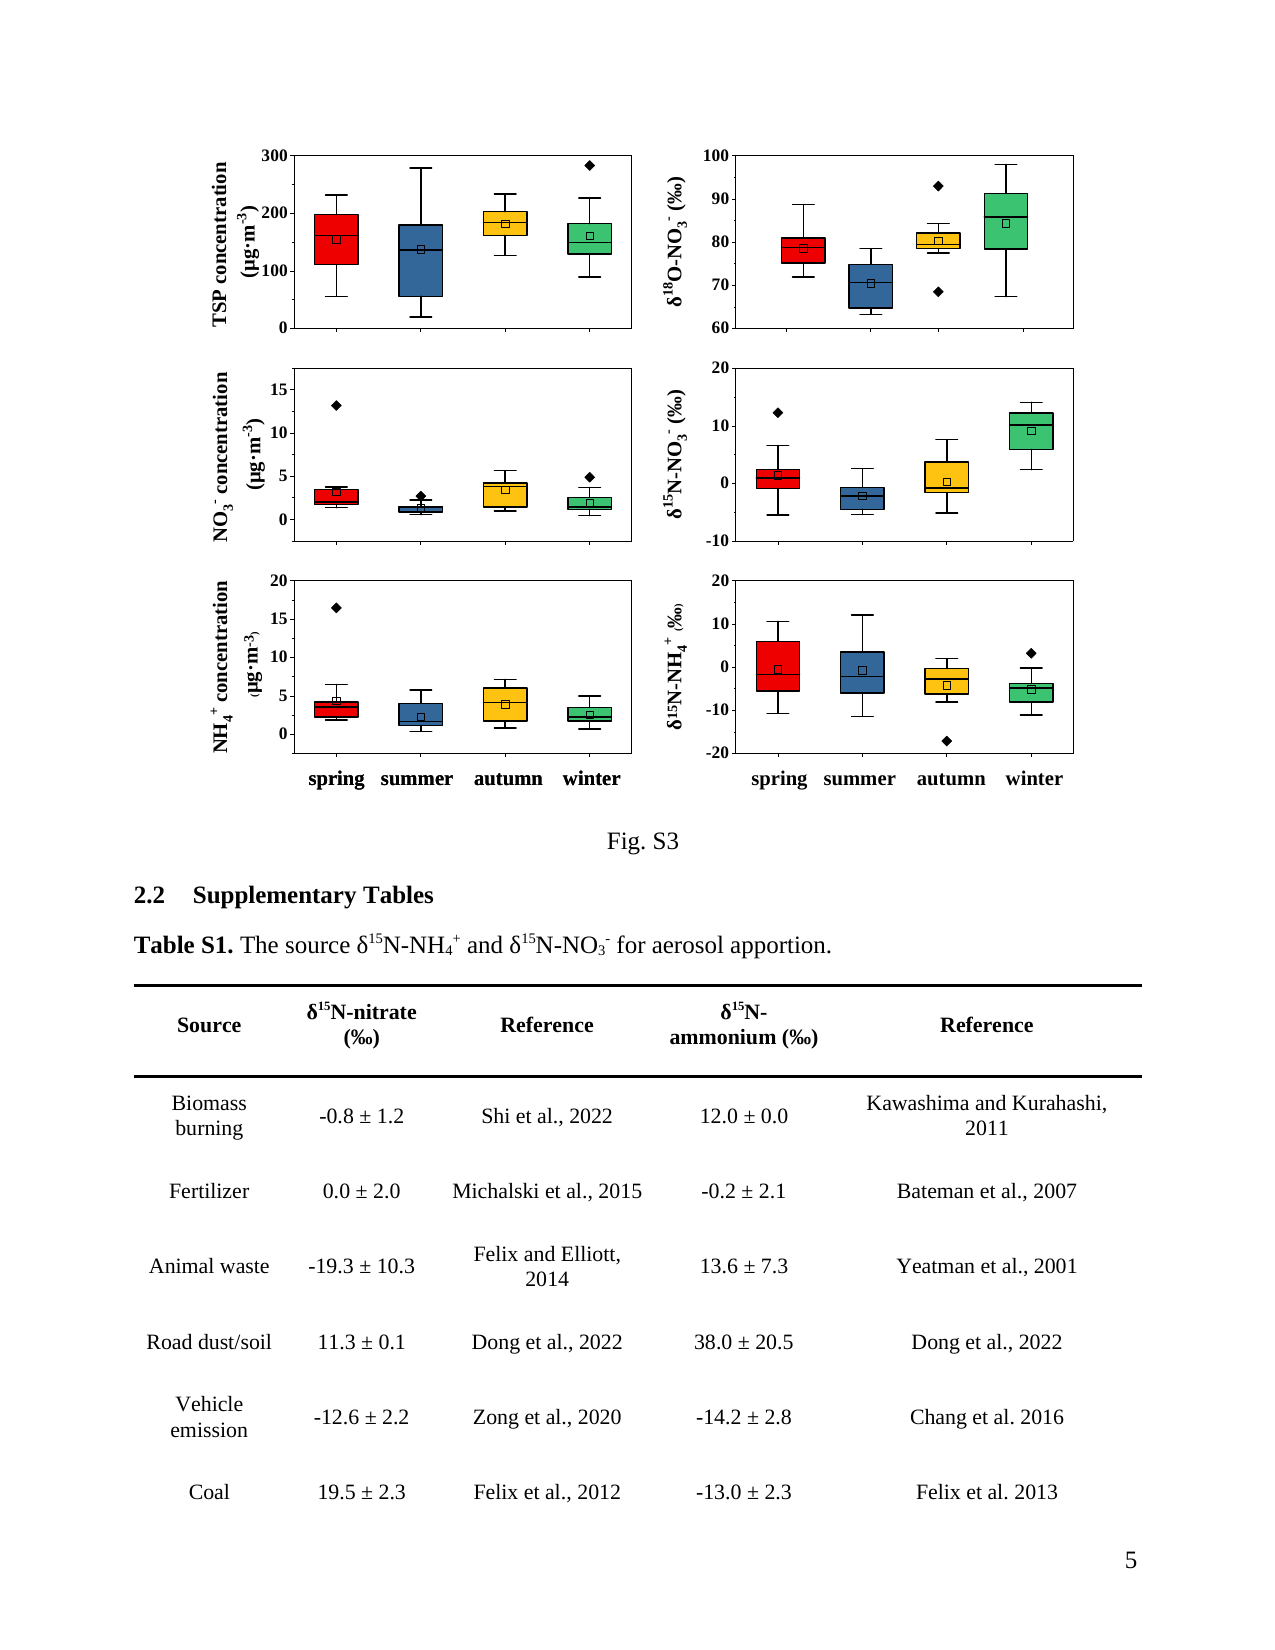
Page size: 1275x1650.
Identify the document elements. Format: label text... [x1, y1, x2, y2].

table_cell 13.6 ± 7.3 [656, 1228, 832, 1316]
table_cell 12.0 ± 0.0 [656, 1078, 832, 1166]
table_cell Chang et al. 2016 [832, 1379, 1142, 1467]
subtitle Supplementary Tables [133, 880, 1152, 909]
table_cell Fertilizer [134, 1166, 284, 1228]
table_cell Road dust/soil [134, 1316, 284, 1379]
table_cell Dong et al., 2022 [438, 1316, 656, 1379]
table_header Reference [438, 987, 656, 1074]
table_cell Shi et al., 2022 [438, 1078, 656, 1166]
table_cell -12.6 ± 2.2 [285, 1379, 438, 1467]
table_cell -19.3 ± 10.3 [285, 1228, 438, 1316]
table_header δ15N-ammonium (‰) [656, 987, 832, 1074]
table_cell Vehicle emission [134, 1379, 284, 1467]
text Table S1. The source δ15N-NH4+ and δ15N-NO3- for aerosol apportion. [133, 930, 1152, 958]
table_header Reference [832, 987, 1142, 1074]
table_cell -0.2 ± 2.1 [656, 1166, 832, 1228]
table_cell Yeatman et al., 2001 [832, 1228, 1142, 1316]
table_cell 19.5 ± 2.3 [285, 1467, 438, 1504]
table_cell Felix et al. 2013 [832, 1467, 1142, 1504]
table_cell 38.0 ± 20.5 [656, 1316, 832, 1379]
table_header Source [134, 987, 284, 1074]
table_cell Kawashima and Kurahashi, 2011 [832, 1078, 1142, 1166]
table_cell Bateman et al., 2007 [832, 1166, 1142, 1228]
table_cell Michalski et al., 2015 [438, 1166, 656, 1228]
table_cell -13.0 ± 2.3 [656, 1467, 832, 1504]
table_cell Biomass burning [134, 1078, 284, 1166]
table_cell Coal combustion [134, 1467, 284, 1504]
table_cell 11.3 ± 0.1 [285, 1316, 438, 1379]
table_cell Zong et al., 2020 [438, 1379, 656, 1467]
table_cell Felix et al., 2012 [438, 1467, 656, 1504]
text Fig. S3 [133, 826, 1152, 855]
table_cell Animal waste [134, 1228, 284, 1316]
table_cell Felix and Elliott, 2014 [438, 1228, 656, 1316]
table_cell -14.2 ± 2.8 [656, 1379, 832, 1467]
table_cell -0.8 ± 1.2 [285, 1078, 438, 1166]
table_cell Dong et al., 2022 [832, 1316, 1142, 1379]
table_cell 0.0 ± 2.0 [285, 1166, 438, 1228]
table_header δ15N-nitrate (‰) [285, 987, 438, 1074]
